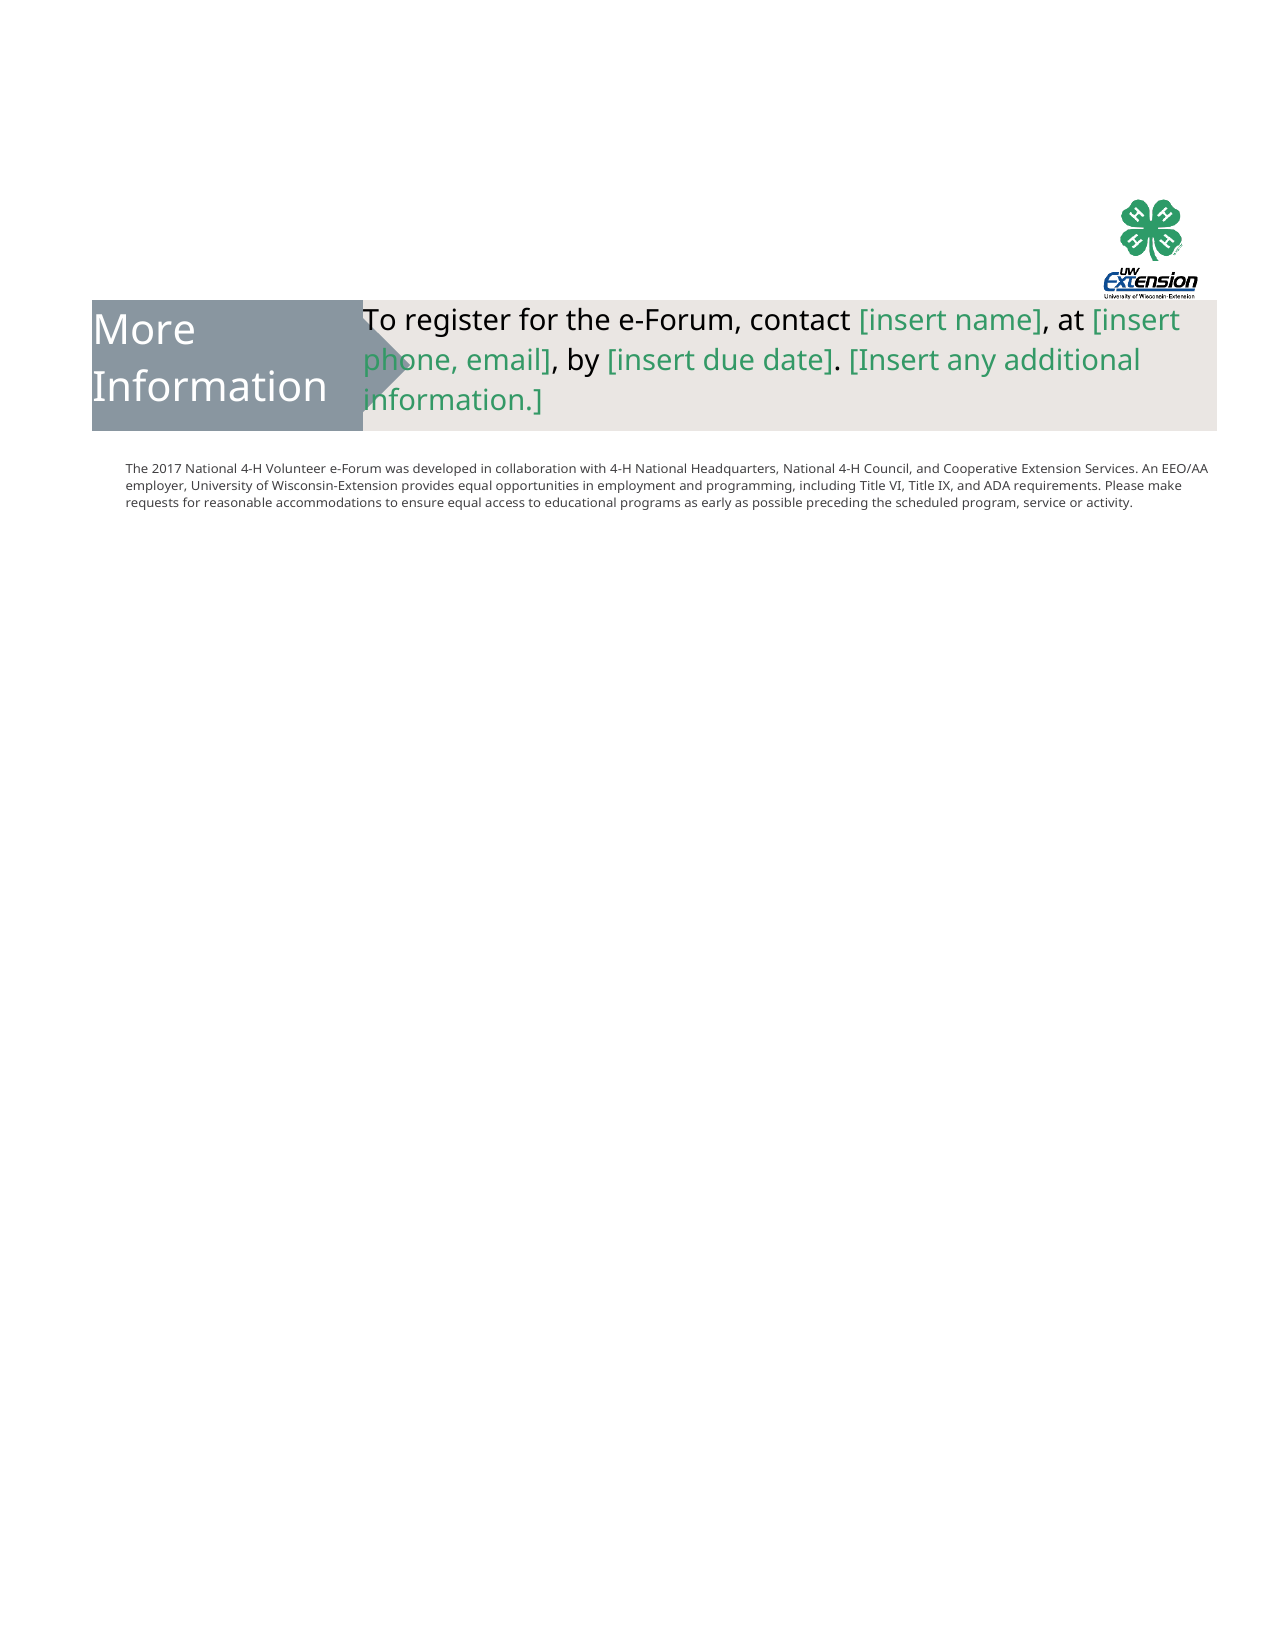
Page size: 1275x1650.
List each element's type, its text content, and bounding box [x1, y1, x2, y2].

text The 2017 National 4-H Volunteer e-Forum was developed in collaboration with 4-H National Headquarters, National 4-H Council, and Cooperative Extension Services. An EEO/AA employer, University of Wisconsin-Extension provides equal opportunities in employment and programming, including Title VI, Title IX, and ADA requirements. Please make requests for reasonable accommodations to ensure equal access to educational programs as early as possible preceding the scheduled program, service or activity. [125, 460, 1211, 511]
picture [1099, 193, 1200, 302]
